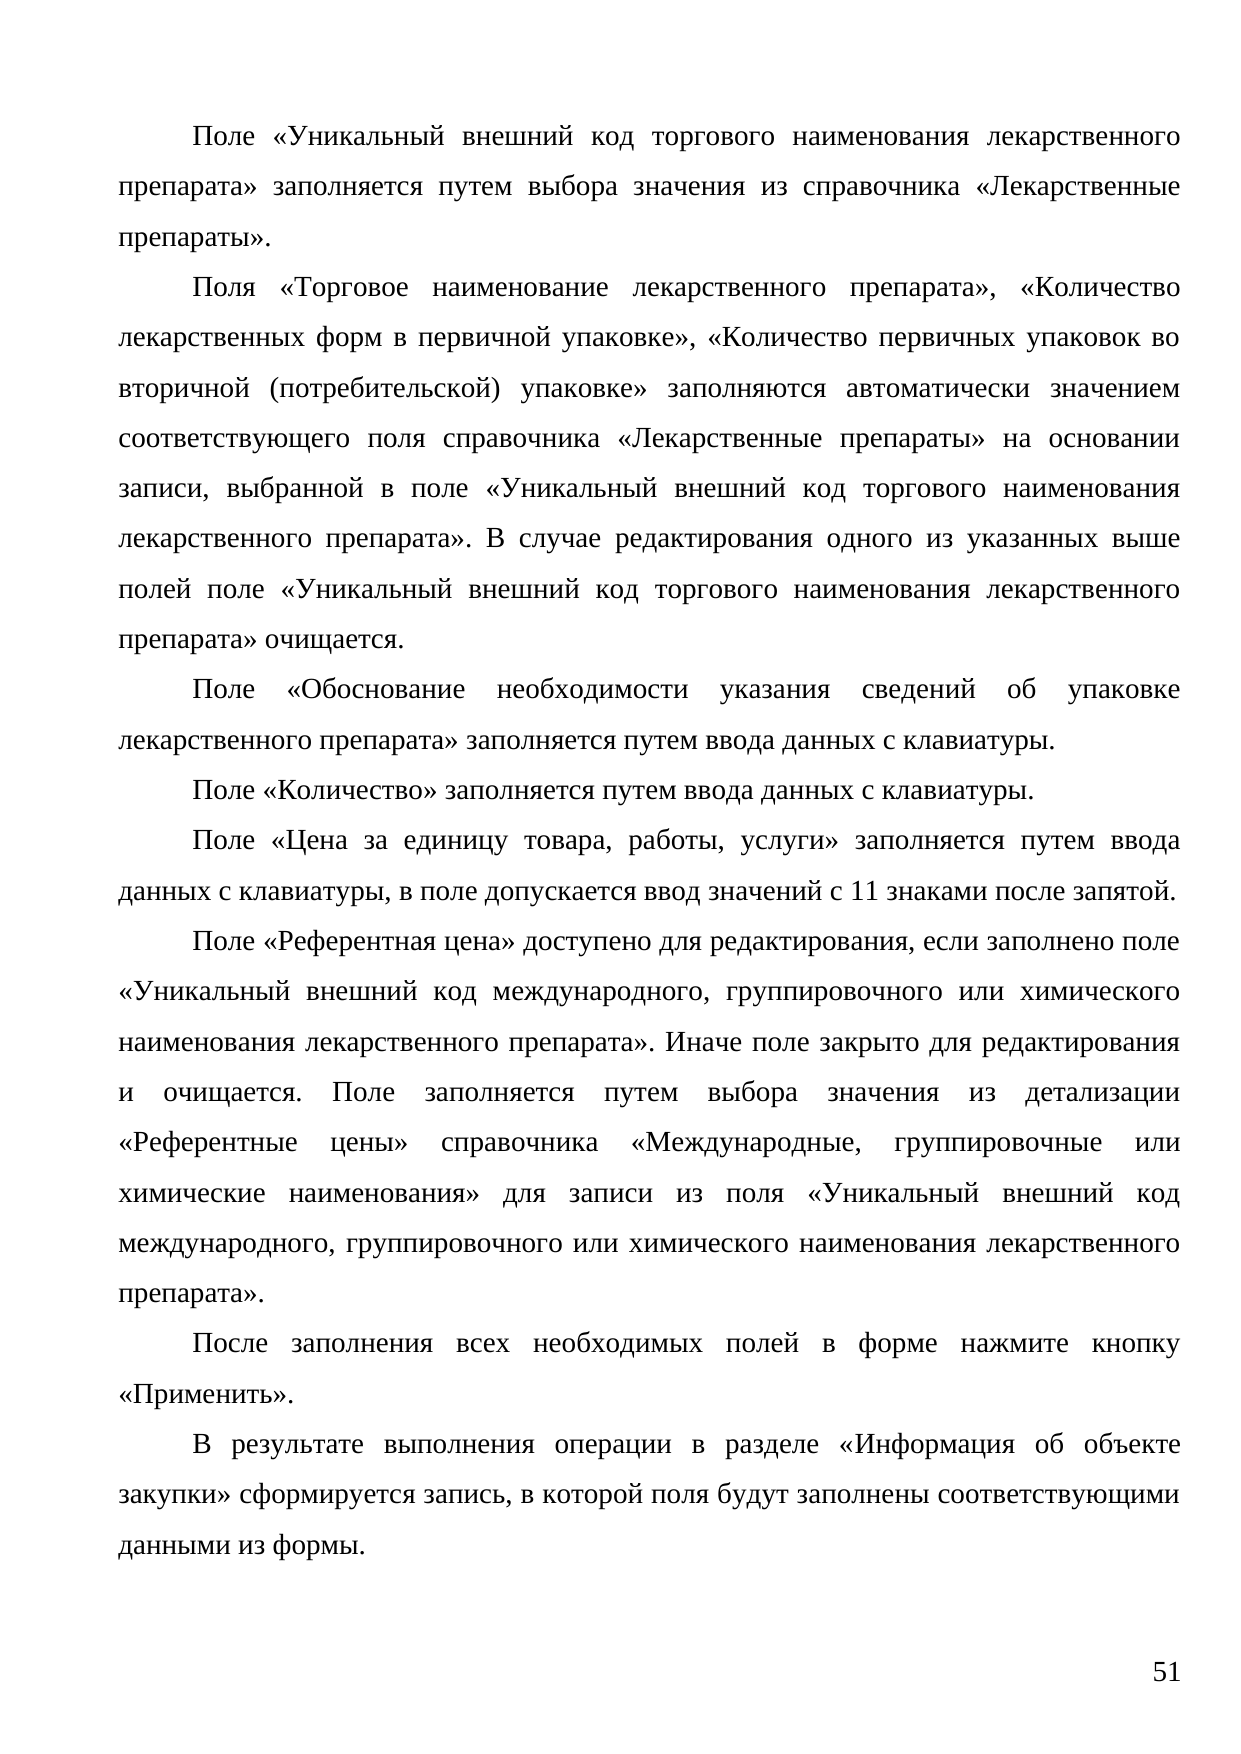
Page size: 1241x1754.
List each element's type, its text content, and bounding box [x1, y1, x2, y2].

list Поле «Количество» заполняется путем ввода данных с клавиатуры. [118, 772, 1181, 806]
list Поле «Обоснование необходимости указания сведений об упаковке лекарственного препарата» заполняется путем ввода данных с клавиатуры. [118, 672, 1181, 755]
list Поле «Уникальный внешний код торгового наименования лекарственного препарата» заполняется путем выбора значения из справочника «Лекарственные препараты». [118, 118, 1181, 252]
list Поле «Цена за единицу товара, работы, услуги» заполняется путем ввода данных с клавиатуры, в поле допускается ввод значений с 11 знаками после запятой. [118, 822, 1181, 906]
list Поля «Торговое наименование лекарственного препарата», «Количество лекарственных форм в первичной упаковке», «Количество первичных упаковок во вторичной (потребительской) упаковке» заполняются автоматически значением соответствующего поля справочника «Лекарственные препараты» на основании записи, выбранной в поле «Уникальный внешний код торгового наименования лекарственного препарата». В случае редактирования одного из указанных выше полей поле «Уникальный внешний код торгового наименования лекарственного препарата» очищается. [118, 269, 1181, 655]
list После заполнения всех необходимых полей в форме нажмите кнопку «Применить». [118, 1326, 1181, 1409]
list В результате выполнения операции в разделе «Информация об объекте закупки» сформируется запись, в которой поля будут заполнены соответствующими данными из формы. [118, 1426, 1181, 1560]
list Поле «Референтная цена» доступено для редактирования, если заполнено поле «Уникальный внешний код международного, группировочного или химического наименования лекарственного препарата». Иначе поле закрыто для редактирования и очищается. Поле заполняется путем выбора значения из детализации «Референтные цены» справочника «Международные, группировочные или химические наименования» для записи из поля «Уникальный внешний код международного, группировочного или химического наименования лекарственного препарата». [118, 923, 1181, 1309]
